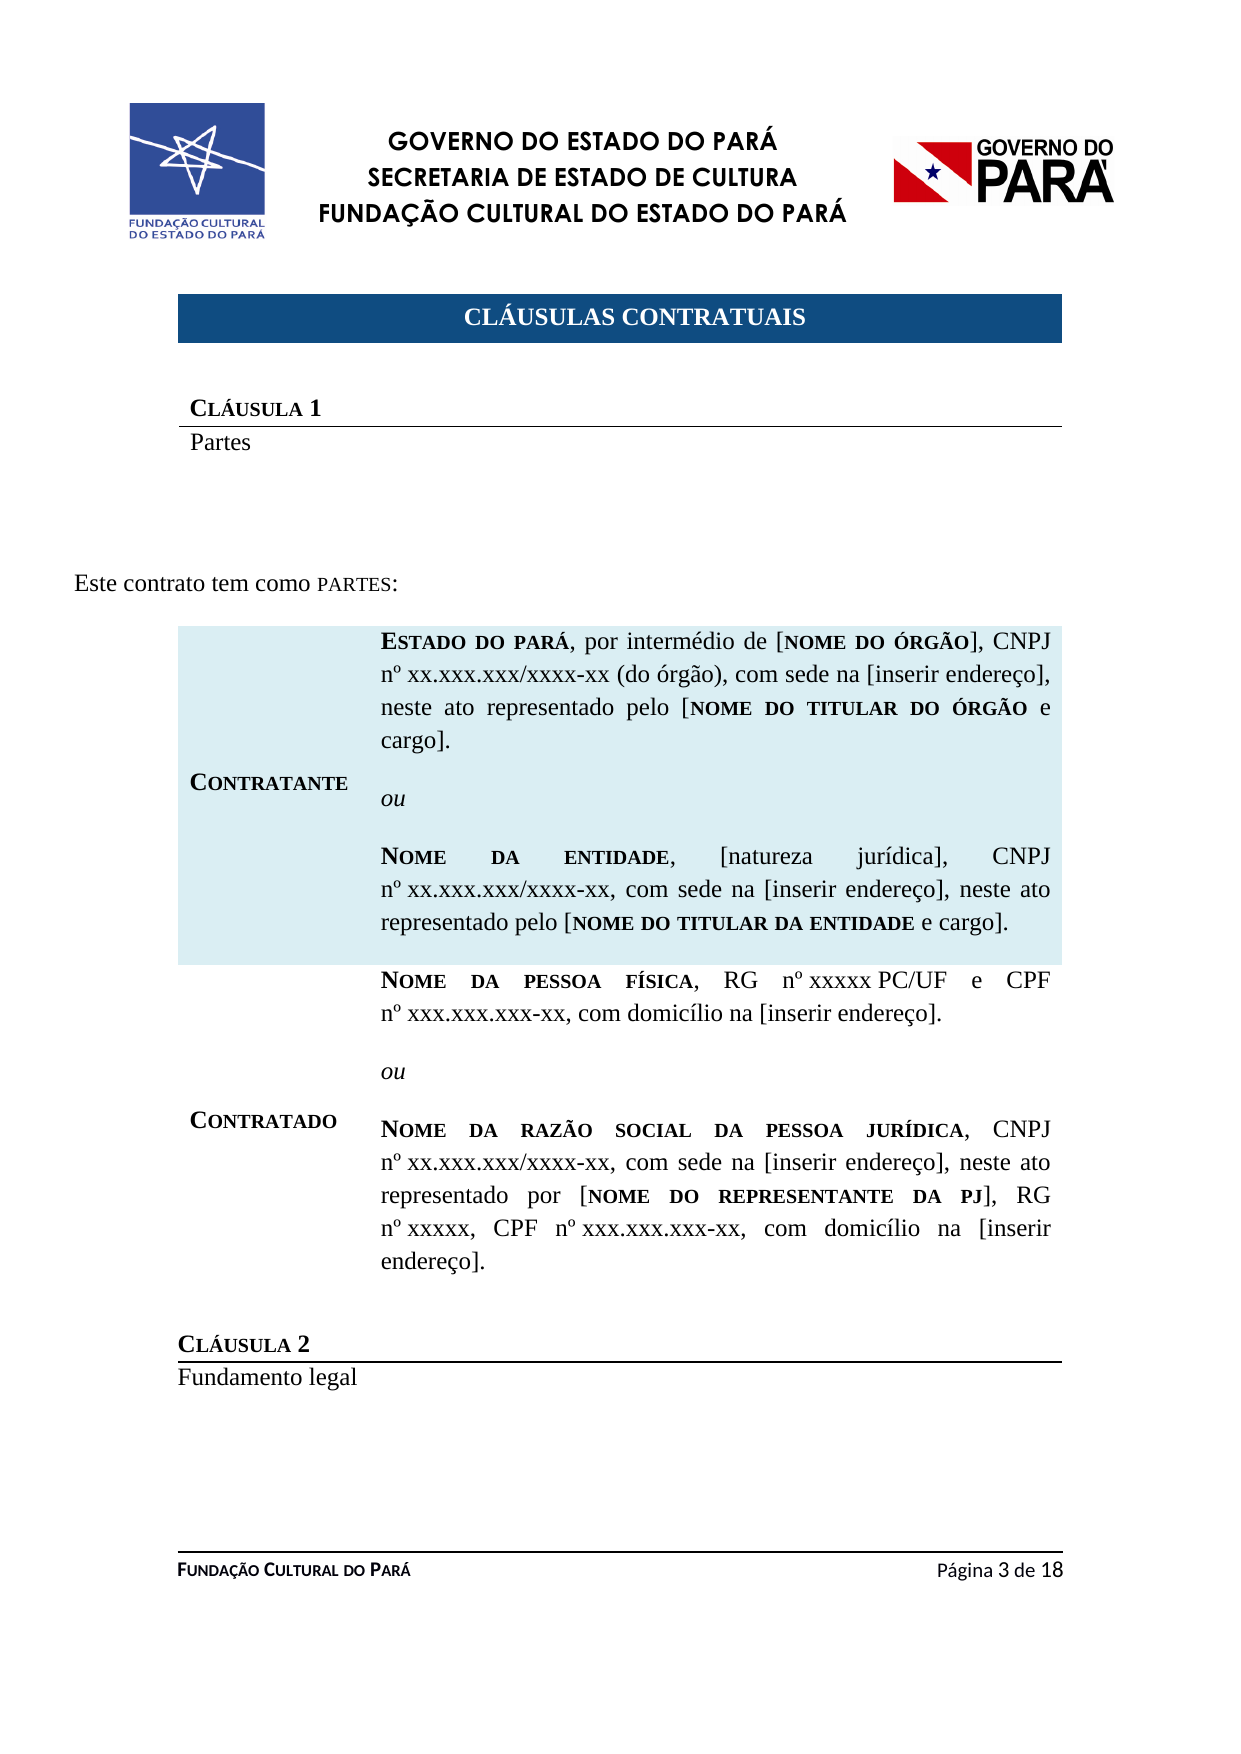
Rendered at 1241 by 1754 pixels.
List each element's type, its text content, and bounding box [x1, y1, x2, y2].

text Este contrato tem como partes: [74, 568, 1166, 597]
table_header Contratante [178, 626, 369, 965]
picture [892, 136, 1115, 206]
table_cell Nome da pessoa física, RG nº xxxxx PC/UF e CPF nº xxx.xxx.xxx-xx, com domicílio na [inserir endereço]. ou Nome da razão social da pessoa jurídica, CNPJ nº xx.xxx.xxx/xxxx-xx, com sede na [inserir endereço], neste ato representado por [nome do representante da pj], RG nº xxxxx, CPF nº xxx.xxx.xxx-xx, com domicílio na [inserir endereço]. [369, 965, 1062, 1279]
table_cell Cláusula 2 [178, 1279, 1062, 1361]
table_cell Cláusula 1 [179, 343, 1062, 426]
table_header CLÁUSULAS CONTRATUAIS [178, 294, 1062, 343]
table_cell Contratado [178, 965, 369, 1279]
table_header Estado do pará, por intermédio de [nome do órgão], CNPJ nº xx.xxx.xxx/xxxx-xx (do órgão), com sede na [inserir endereço], neste ato representado pelo [nome do titular do órgão e cargo]. ou Nome da entidade, [natureza jurídica], CNPJ nº xx.xxx.xxx/xxxx-xx, com sede na [inserir endereço], neste ato representado pelo [nome do titular da entidade e cargo]. [369, 626, 1062, 965]
picture [128, 103, 267, 240]
table_cell Partes [179, 427, 1062, 509]
table_cell Fundamento legal [178, 1363, 1062, 1445]
